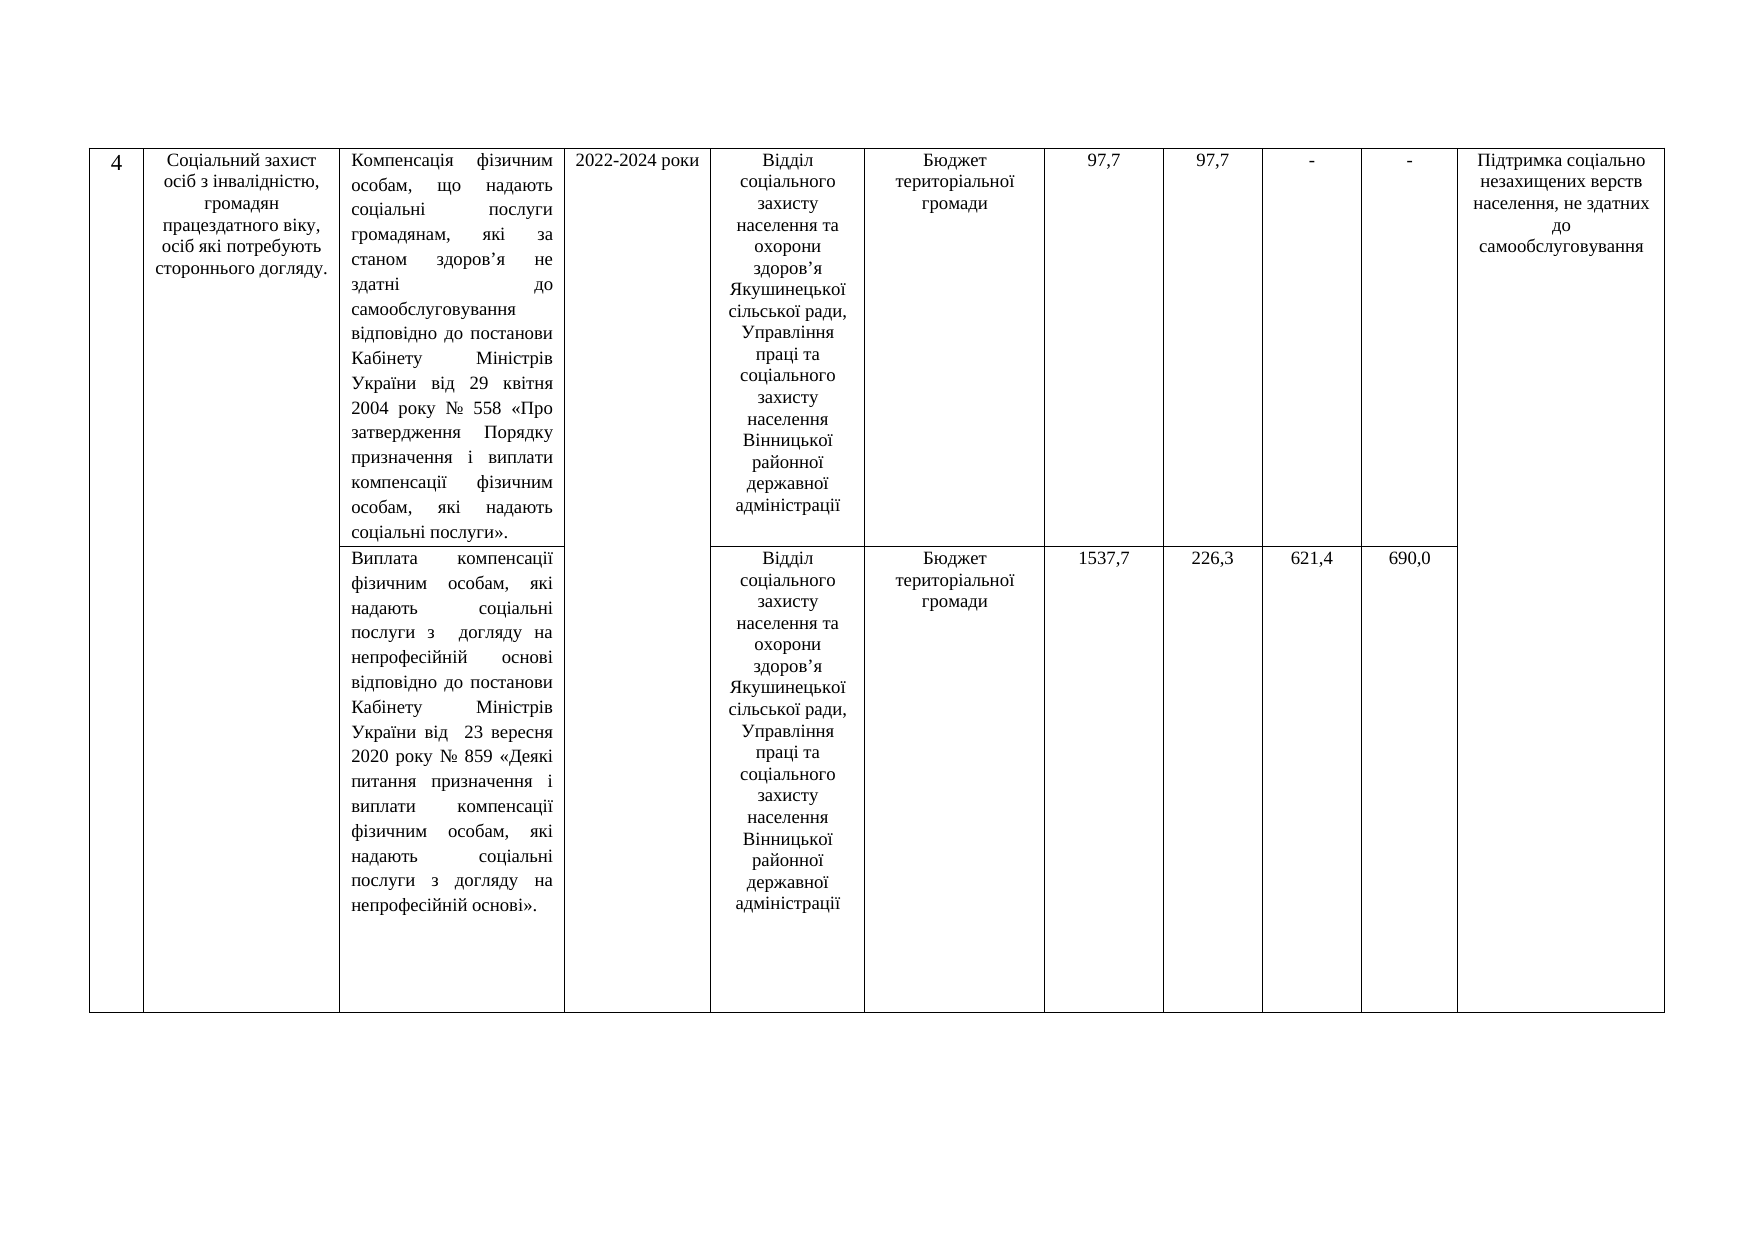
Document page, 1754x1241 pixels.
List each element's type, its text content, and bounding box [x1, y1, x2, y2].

table_cell 1537,7 [1045, 547, 1163, 1012]
table_cell 226,3 [1164, 547, 1262, 1012]
table_cell Виплата компенсації фізичним особам, які надають соціальні послуги з догляду на непрофесійній основі відповідно до постанови Кабінету Міністрів України від 23 вересня 2020 року № 859 «Деякі питання призначення і виплати компенсації фізичним особам, які надають соціальні послуги з догляду на непрофесійній основі». [340, 547, 564, 1012]
table_cell 97,7 [1164, 149, 1262, 546]
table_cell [865, 149, 1044, 546]
table_cell Компенсація фізичним особам, що надають соціальні послуги громадянам, які за станом здоров’я не здатні до самообслуговування відповідно до постанови Кабінету Міністрів України від 29 квітня 2004 року № 558 «Про затвердження Порядку призначення і виплати компенсації фізичним особам, які надають соціальні послуги». [340, 149, 564, 546]
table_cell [865, 547, 1044, 1012]
table_cell 690,0 [1362, 547, 1457, 1012]
table_cell 2022-2024 роки [565, 149, 710, 1012]
table_cell 4 [90, 149, 143, 1012]
table_cell 621,4 [1263, 547, 1361, 1012]
table_cell Підтримка соціально незахищених верств населення, не здатних до самообслуговування [1458, 149, 1664, 1012]
table_cell Соціальний захист осіб з інвалідністю, громадян працездатного віку, осіб які потребують стороннього догляду. [144, 149, 339, 1012]
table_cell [711, 547, 864, 1012]
table_cell 97,7 [1045, 149, 1163, 546]
table_cell - [1362, 149, 1457, 546]
table_cell - [1263, 149, 1361, 546]
